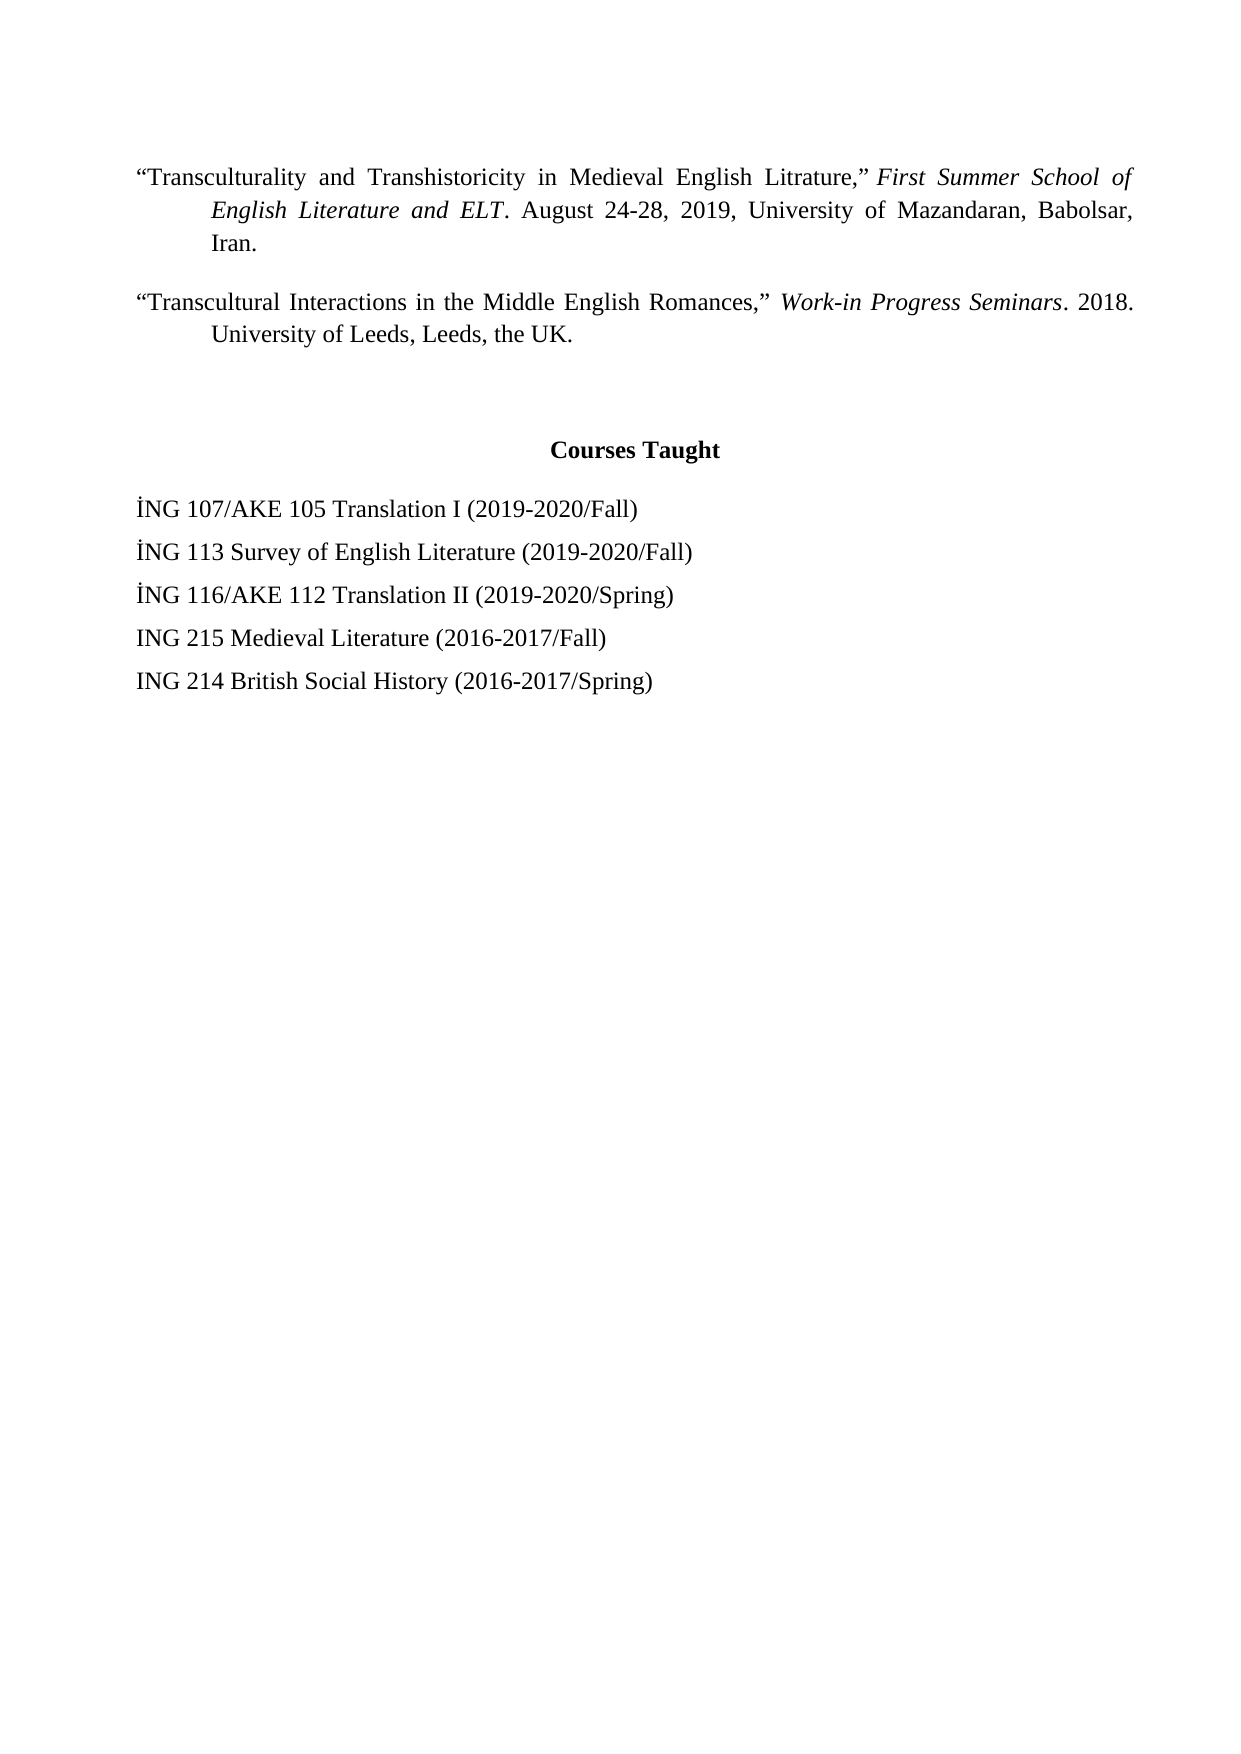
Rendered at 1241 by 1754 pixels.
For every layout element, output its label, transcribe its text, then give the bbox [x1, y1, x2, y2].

text “Transculturality and Transhistoricity in Medieval English Litrature,” First Summer School of English Literature and ELT. August 24-28, 2019, University of Mazandaran, Babolsar, Iran. [136, 162, 1134, 257]
text İNG 116/AKE 112 Translation II (2019-2020/Spring) [136, 580, 1134, 609]
text ING 214 British Social History (2016-2017/Spring) [136, 666, 1134, 695]
text İNG 107/AKE 105 Translation I (2019-2020/Fall) [136, 494, 1134, 522]
text İNG 113 Survey of English Literature (2019-2020/Fall) [136, 537, 1134, 566]
text ING 215 Medieval Literature (2016-2017/Fall) [136, 623, 1134, 652]
text “Transcultural Interactions in the Middle English Romances,” Work-in Progress Seminars. 2018. University of Leeds, Leeds, the UK. [136, 287, 1134, 348]
text Courses Taught [136, 436, 1134, 464]
